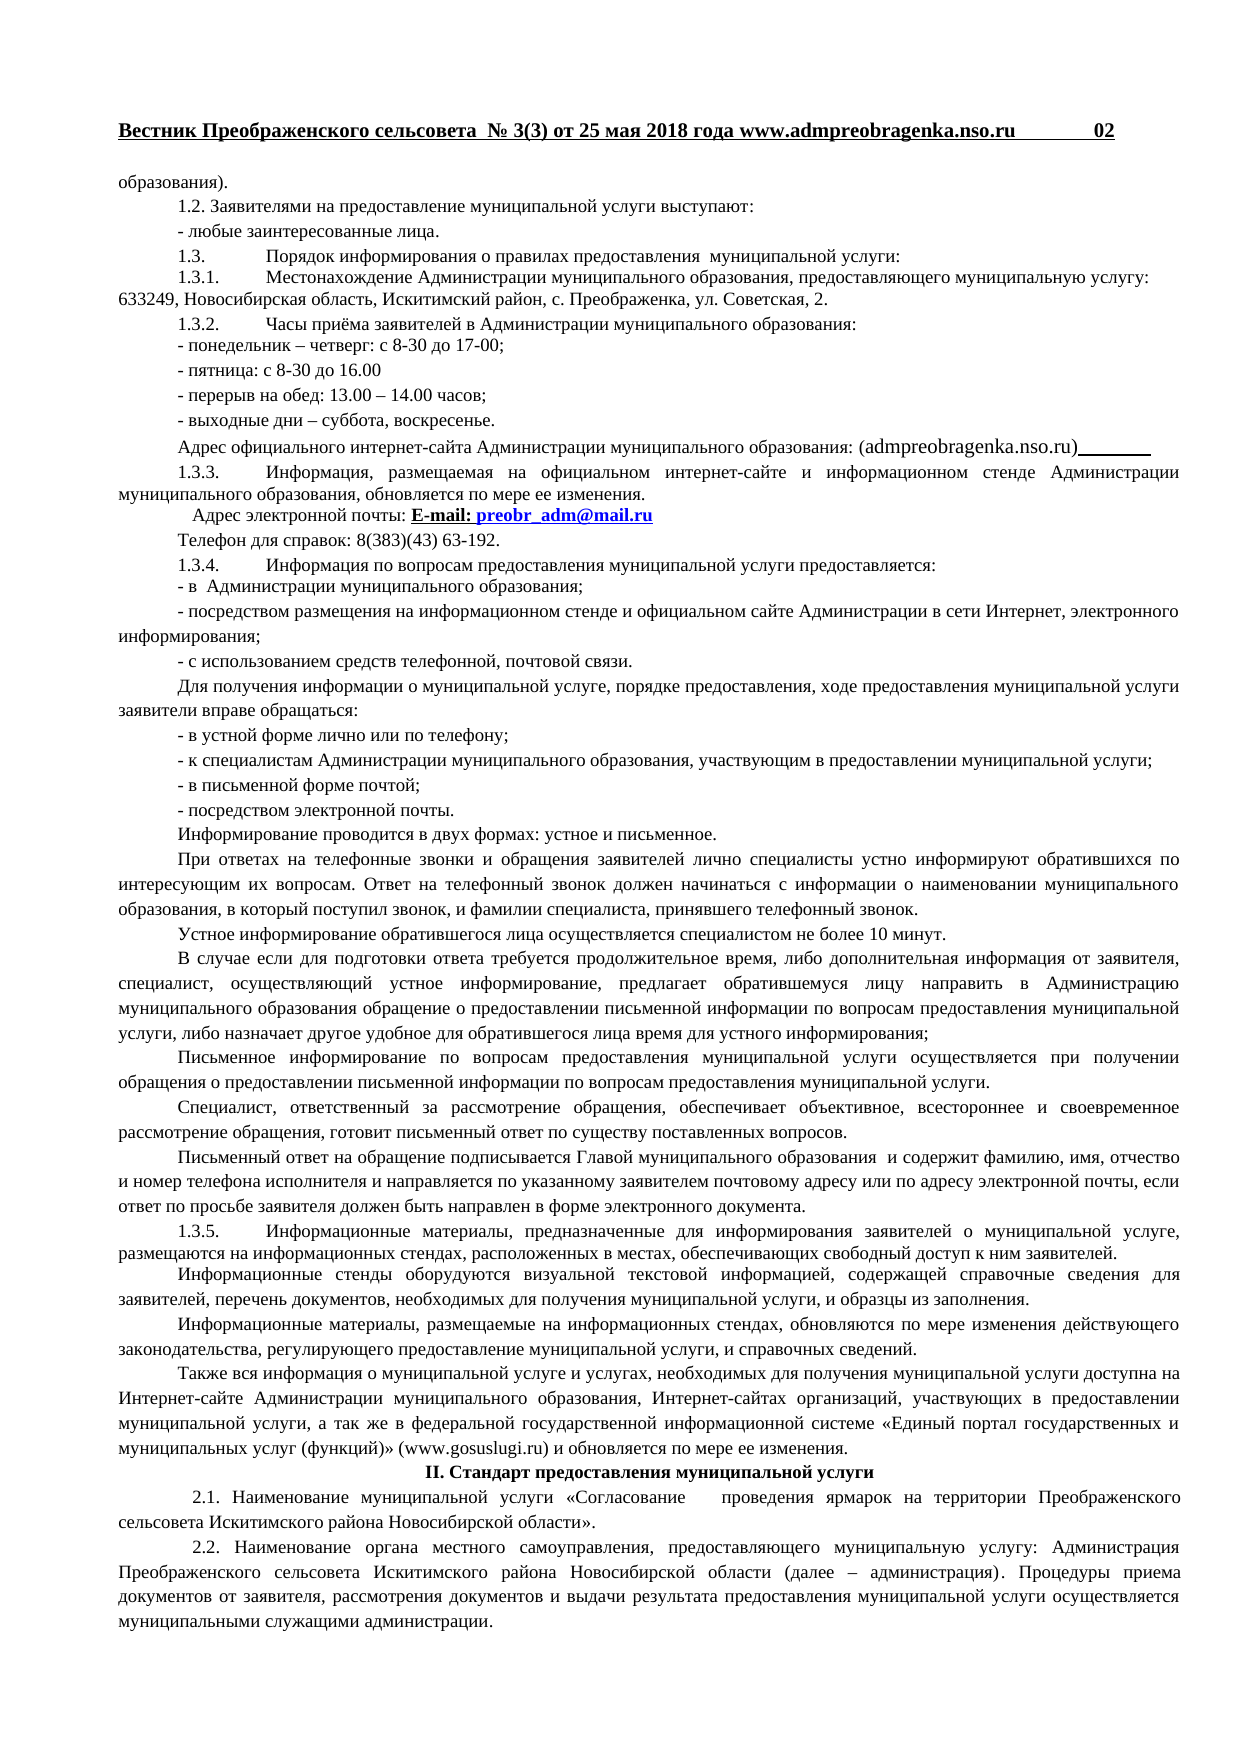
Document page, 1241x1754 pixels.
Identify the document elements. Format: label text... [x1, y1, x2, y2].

text - выходные дни – суббота, воскресенье. [118, 409, 1181, 430]
text 2.1. Наименование муниципальной услуги «Согласование проведения ярмарок на территории Преображенского сельсовета Искитимского района Новосибирской области». [118, 1486, 1181, 1533]
text образования). [118, 171, 1181, 192]
list Порядок информирования о правилах предоставления муниципальной услуги: [118, 245, 1181, 266]
text - перерыв на обед: 13.00 – 14.00 часов; [118, 384, 1181, 406]
text - любые заинтересованные лица. [118, 220, 1181, 242]
text Адрес электронной почты: Е-mail: preobr_adm@mail.ru [118, 504, 1181, 526]
text Адрес официального интернет-сайта Администрации муниципального образования: (admpreobragenka.nso.ru) [118, 433, 1181, 458]
text Телефон для справок: 8(383)(43) 63-192. [118, 529, 1181, 551]
text Информирование проводится в двух формах: устное и письменное. [118, 823, 1181, 845]
text При ответах на телефонные звонки и обращения заявителей лично специалисты устно информируют обратившихся по интересующим их вопросам. Ответ на телефонный звонок должен начинаться с информации о наименовании муниципального образования, в который поступил звонок, и фамилии специалиста, принявшего телефонный звонок. [118, 848, 1181, 919]
text Информационные материалы, размещаемые на информационных стендах, обновляются по мере изменения действующего законодательства, регулирующего предоставление муниципальной услуги, и справочных сведений. [118, 1313, 1181, 1359]
text Устное информирование обратившегося лица осуществляется специалистом не более 10 минут. [118, 922, 1181, 944]
text Специалист, ответственный за рассмотрение обращения, обеспечивает объективное, всестороннее и своевременное рассмотрение обращения, готовит письменный ответ по существу поставленных вопросов. [118, 1096, 1181, 1142]
text - понедельник – четверг: с 8-30 до 17-00; [118, 334, 1181, 356]
text Письменное информирование по вопросам предоставления муниципальной услуги осуществляется при получении обращения о предоставлении письменной информации по вопросам предоставления муниципальной услуги. [118, 1046, 1181, 1093]
text Вестник Преображенского сельсовета № 3(3) от 25 мая 2018 года www.admpreobragenka.nso.ru 02 [118, 118, 1181, 142]
list Информация, размещаемая на официальном интернет-сайте и информационном стенде Администрации муниципального образования, обновляется по мере ее изменения. [118, 461, 1181, 504]
text Письменный ответ на обращение подписывается Главой муниципального образования и содержит фамилию, имя, отчество и номер телефона исполнителя и направляется по указанному заявителем почтовому адресу или по адресу электронной почты, если ответ по просьбе заявителя должен быть направлен в форме электронного документа. [118, 1146, 1181, 1217]
text 2.2. Наименование органа местного самоуправления, предоставляющего муниципальную услугу: Администрация Преображенского сельсовета Искитимского района Новосибирской области (далее – администрация). Процедуры приема документов от заявителя, рассмотрения документов и выдачи результата предоставления муниципальной услуги осуществляется муниципальными служащими администрации. [118, 1536, 1181, 1632]
text 633249, Новосибирская область, Искитимский район, с. Преображенка, ул. Советская, 2. [118, 288, 1181, 309]
text Для получения информации о муниципальной услуге, порядке предоставления, ходе предоставления муниципальной услуги заявители вправе обращаться: [118, 674, 1181, 721]
text - к специалистам Администрации муниципального образования, участвующим в предоставлении муниципальной услуги; [118, 749, 1181, 771]
text - в письменной форме почтой; [118, 774, 1181, 795]
list Часы приёма заявителей в Администрации муниципального образования: [118, 313, 1181, 334]
text Также вся информация о муниципальной услуге и услугах, необходимых для получения муниципальной услуги доступна на Интернет-сайте Администрации муниципального образования, Интернет-сайтах организаций, участвующих в предоставлении муниципальной услуги, а так же в федеральной государственной информационной системе «Единый портал государственных и муниципальных услуг (функций)» (www.gosuslugi.ru) и обновляется по мере ее изменения. [118, 1362, 1181, 1458]
text - с использованием средств телефонной, почтовой связи. [118, 650, 1181, 671]
text 1.2. Заявителями на предоставление муниципальной услуги выступают: [118, 195, 1181, 217]
text Информационные стенды оборудуются визуальной текстовой информацией, содержащей справочные сведения для заявителей, перечень документов, необходимых для получения муниципальной услуги, и образцы из заполнения. [118, 1263, 1181, 1309]
list Местонахождение Администрации муниципального образования, предоставляющего муниципальную услугу: [118, 266, 1181, 288]
text - в устной форме лично или по телефону; [118, 724, 1181, 746]
text - посредством размещения на информационном стенде и официальном сайте Администрации в сети Интернет, электронного информирования; [118, 600, 1181, 647]
text II. Стандарт предоставления муниципальной услуги [118, 1461, 1181, 1483]
list Информационные материалы, предназначенные для информирования заявителей о муниципальной услуге, размещаются на информационных стендах, расположенных в местах, обеспечивающих свободный доступ к ним заявителей. [118, 1220, 1181, 1263]
text - пятница: с 8-30 до 16.00 [118, 359, 1181, 381]
text - посредством электронной почты. [118, 798, 1181, 820]
list Информация по вопросам предоставления муниципальной услуги предоставляется: [118, 554, 1181, 575]
text В случае если для подготовки ответа требуется продолжительное время, либо дополнительная информация от заявителя, специалист, осуществляющий устное информирование, предлагает обратившемуся лицу направить в Администрацию муниципального образования обращение о предоставлении письменной информации по вопросам предоставления муниципальной услуги, либо назначает другое удобное для обратившегося лица время для устного информирования; [118, 947, 1181, 1043]
text - в Администрации муниципального образования; [118, 575, 1181, 597]
